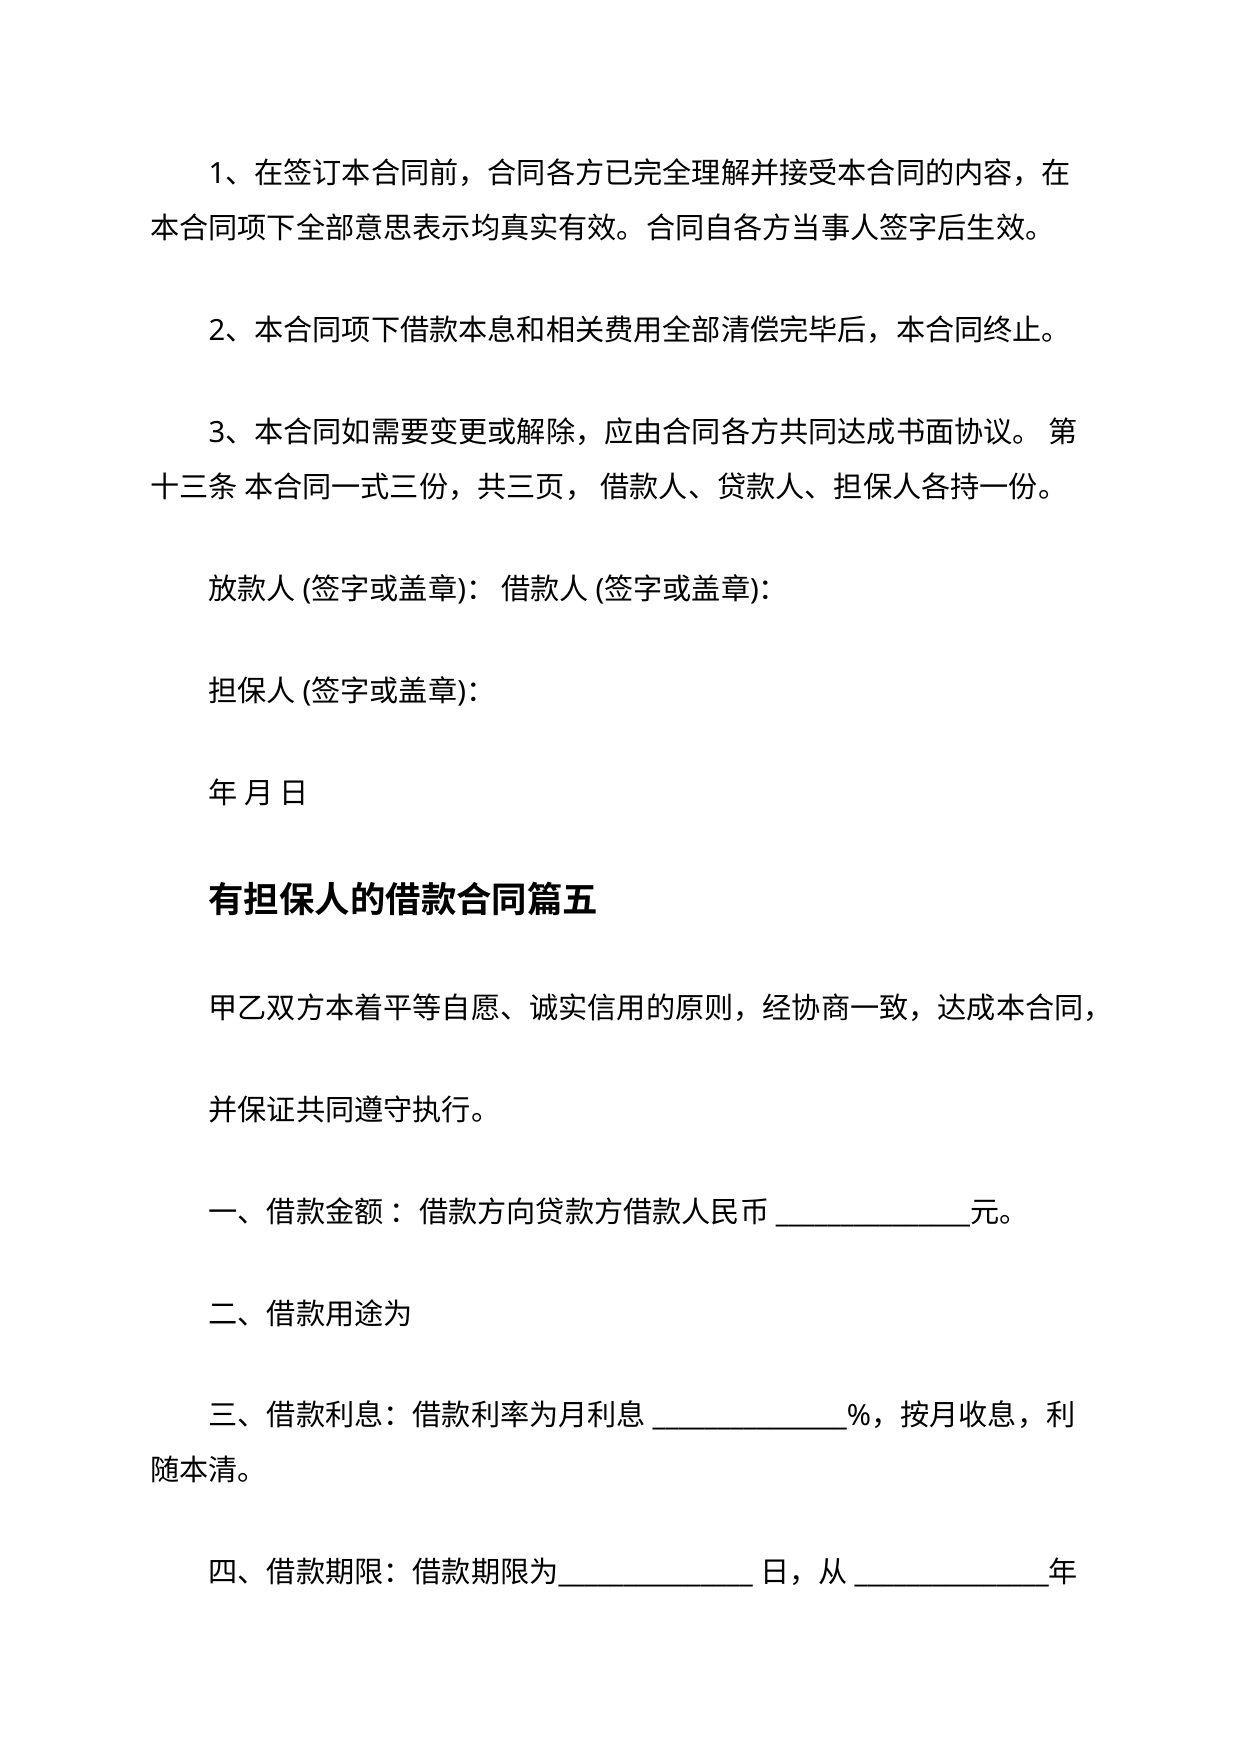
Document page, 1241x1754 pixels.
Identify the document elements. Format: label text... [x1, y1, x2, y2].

text 1、在签订本合同前，合同各方已完全理解并接受本合同的内容，在本合同项下全部意思表示均真实有效。合同自各方当事人签字后生效。 [150, 150, 1090, 247]
text 二、借款用途为 [150, 1290, 1090, 1332]
text 三、借款利息：借款利率为月利息 _______________%，按月收息，利随本清。 [150, 1392, 1090, 1489]
text 年 月 日 [150, 769, 1090, 812]
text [150, 1549, 1090, 1591]
text 放款人 (签字或盖章)： 借款人 (签字或盖章)： [150, 566, 1090, 608]
text 担保人 (签字或盖章)： [150, 667, 1090, 710]
text 并保证共同遵守执行。 [150, 1086, 1090, 1129]
text 3、本合同如需要变更或解除，应由合同各方共同达成书面协议。 第十三条 本合同一式三份，共三页， 借款人、贷款人、担保人各持一份。 [150, 409, 1090, 506]
text 2、本合同项下借款本息和相关费用全部清偿完毕后，本合同终止。 [150, 307, 1090, 349]
text 一、借款金额 ：借款方向贷款方借款人民币 _______________元。 [150, 1188, 1090, 1231]
text 甲乙双方本着平等自愿、诚实信用的原则，经协商一致，达成本合同， [150, 985, 1090, 1027]
text 有担保人的借款合同篇五 [150, 871, 1090, 922]
